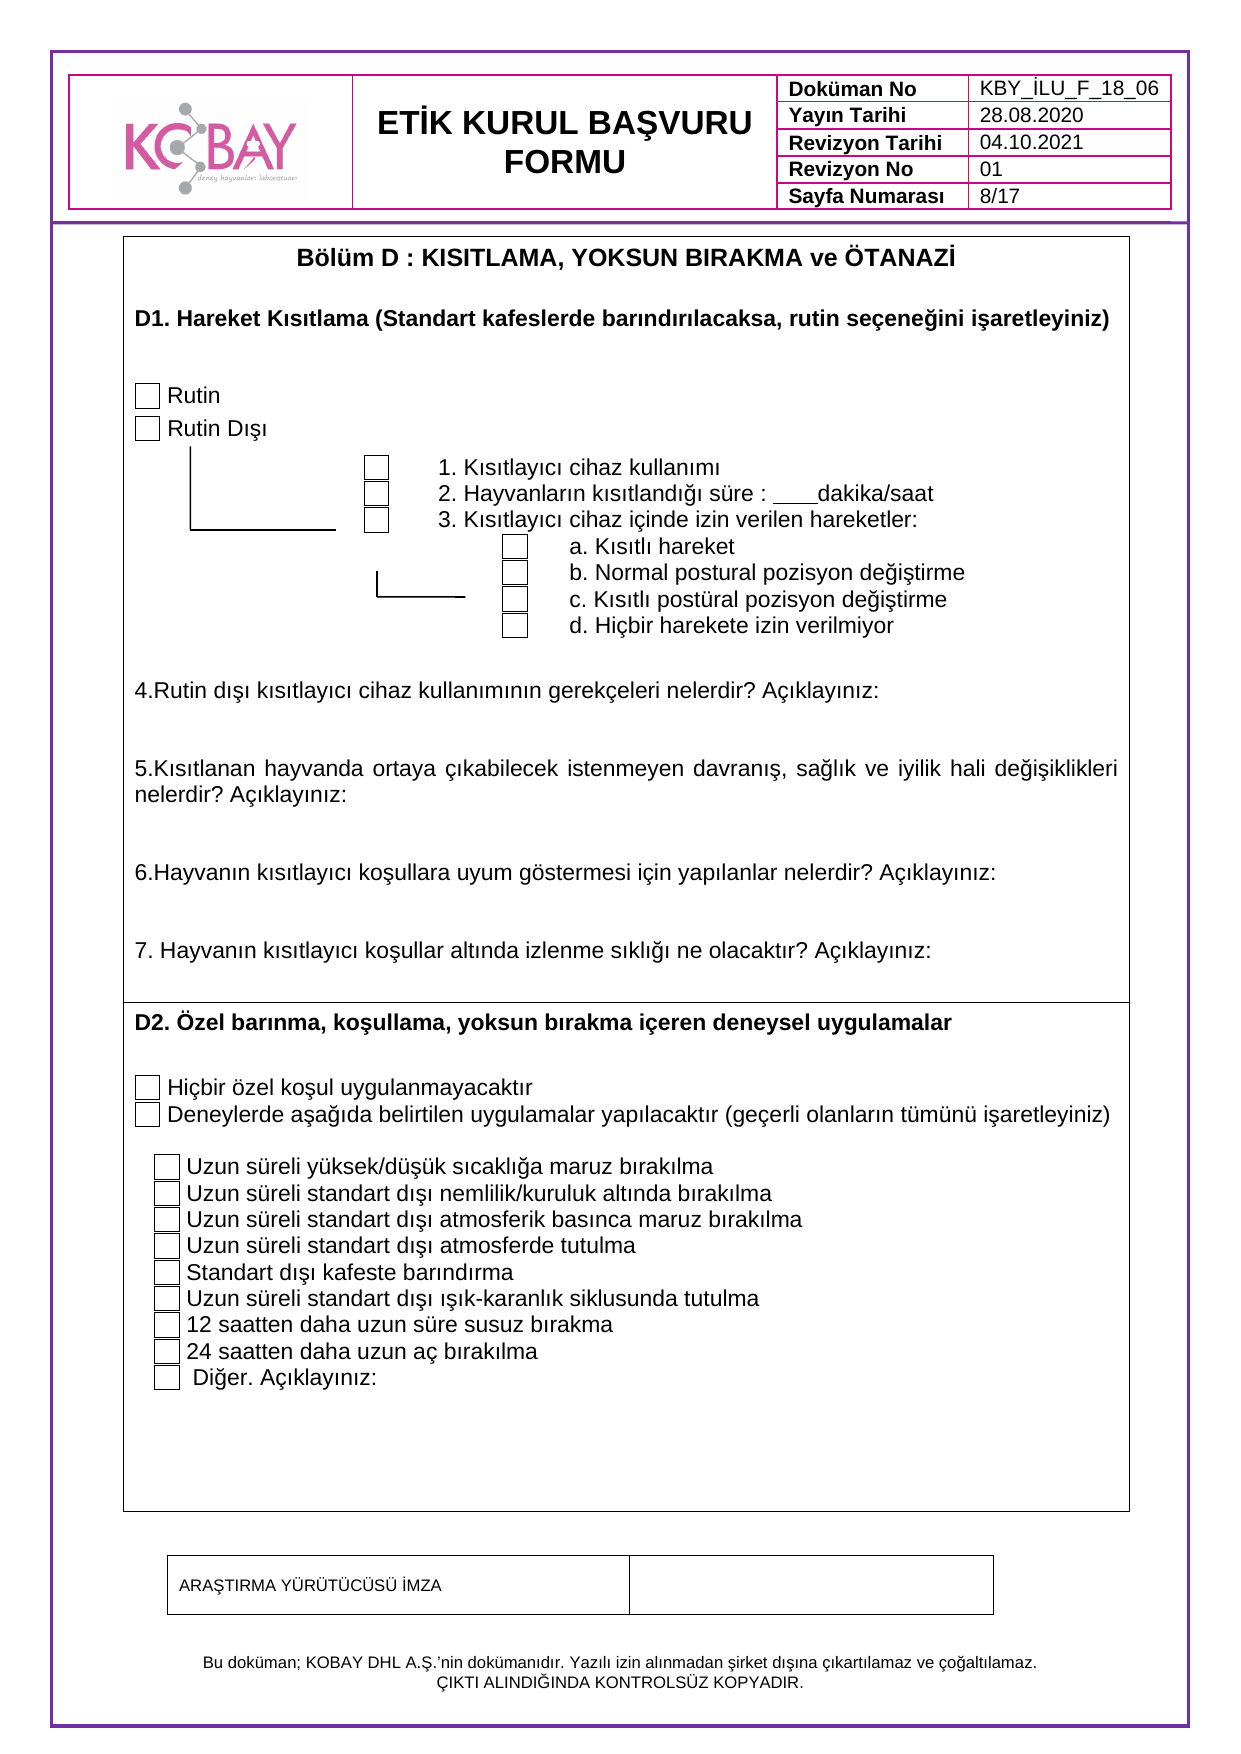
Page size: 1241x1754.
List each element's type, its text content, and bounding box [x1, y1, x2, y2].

picture [110, 100, 311, 202]
table_cell Bölüm D : KISITLAMA, YOKSUN BIRAKMA ve ÖTANAZİ D1. Hareket Kısıtlama (Standart kafeslerde barındırılacaksa, rutin seçeneğini işaretleyiniz) Rutin Rutin Dışı 4.Rutin dışı kısıtlayıcı cihaz kullanımının gerekçeleri nelerdir? Açıklayınız: 5.Kısıtlanan hayvanda ortaya çıkabilecek istenmeyen davranış, sağlık ve iyilik hali değişiklikleri nelerdir? Açıklayınız: 6.Hayvanın kısıtlayıcı koşullara uyum göstermesi için yapılanlar nelerdir? Açıklayınız: 7. Hayvanın kısıtlayıcı koşullar altında izlenme sıklığı ne olacaktır? Açıklayınız: [124, 237, 1129, 1002]
table_cell D2. Özel barınma, koşullama, yoksun bırakma içeren deneysel uygulamalar Hiçbir özel koşul uygulanmayacaktır Deneylerde aşağıda belirtilen uygulamalar yapılacaktır (geçerli olanların tümünü işaretleyiniz) Uzun süreli yüksek/düşük sıcaklığa maruz bırakılma Uzun süreli standart dışı nemlilik/kuruluk altında bırakılma Uzun süreli standart dışı atmosferik basınca maruz bırakılma Uzun süreli standart dışı atmosferde tutulma Standart dışı kafeste barındırma Uzun süreli standart dışı ışık-karanlık siklusunda tutulma 12 saatten daha uzun süre susuz bırakma 24 saatten daha uzun aç bırakılma Diğer. Açıklayınız: [124, 1003, 1129, 1511]
